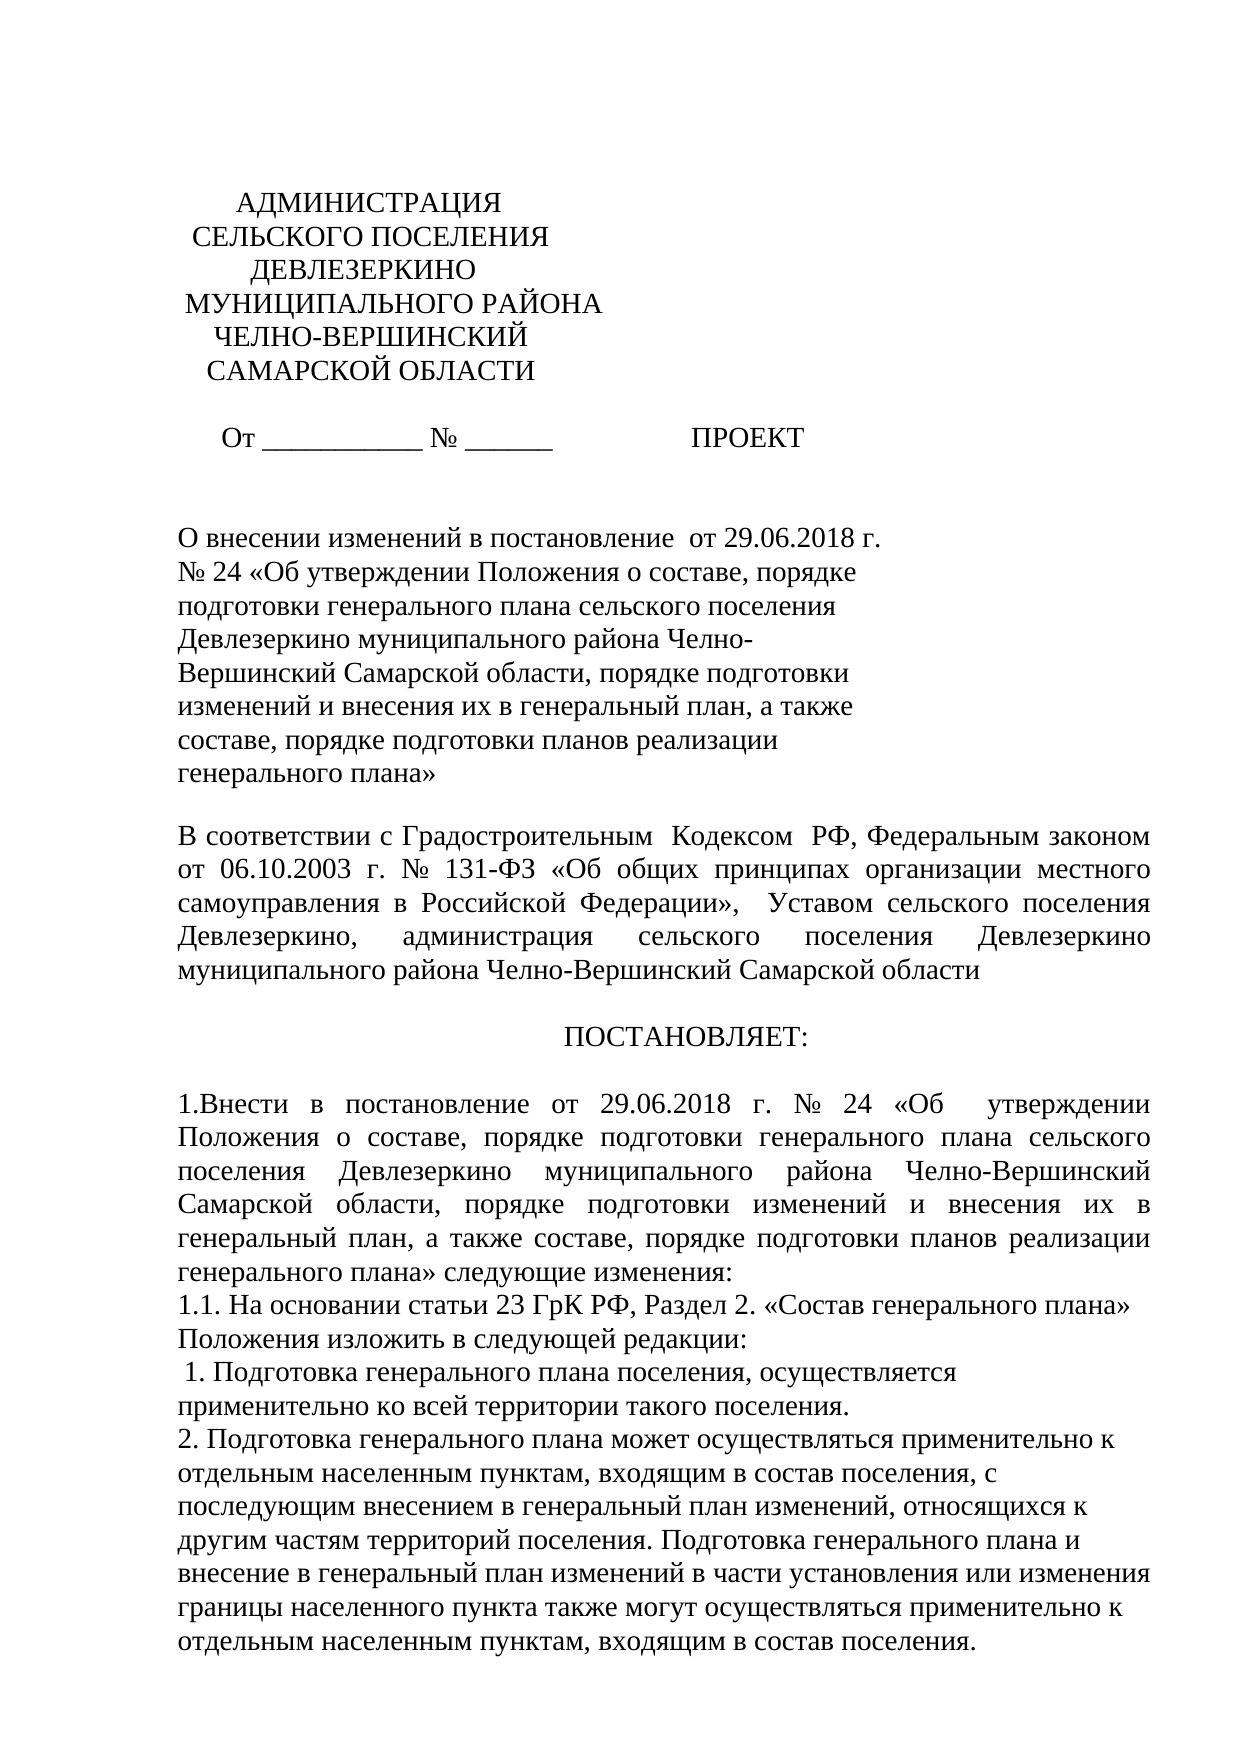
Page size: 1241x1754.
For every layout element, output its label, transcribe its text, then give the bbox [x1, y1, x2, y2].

text № 24 «Об утверждении Положения о составе, порядке [177, 554, 1152, 588]
text 1.1. На основании статьи 23 ГрК РФ, Раздел 2. «Состав генерального плана» Положения изложить в следующей редакции: [177, 1287, 1152, 1354]
text МУНИЦИПАЛЬНОГО РАЙОНА [177, 286, 1152, 319]
text изменений и внесения их в генеральный план, а также [177, 688, 1152, 722]
text В соответствии с Градостроительным Кодексом РФ, Федеральным законом от 06.10.2003 г. № 131-ФЗ «Об общих принципах организации местного самоуправления в Российской Федерации», Уставом сельского поселения Девлезеркино, администрация сельского поселения Девлезеркино муниципального района Челно-Вершинский Самарской области [177, 818, 1152, 985]
text От ___________ № ______ ПРОЕКТ [177, 420, 1152, 453]
text подготовки генерального плана сельского поселения [177, 588, 1152, 621]
text СЕЛЬСКОГО ПОСЕЛЕНИЯ [177, 219, 1152, 252]
text О внесении изменений в постановление от 29.06.2018 г. [177, 521, 1152, 554]
text 2. Подготовка генерального плана может осуществляться применительно к отдельным населенным пунктам, входящим в состав поселения, с последующим внесением в генеральный план изменений, относящихся к другим частям территорий поселения. Подготовка генерального плана и внесение в генеральный план изменений в части установления или изменения границы населенного пункта также могут осуществляться применительно к отдельным населенным пунктам, входящим в состав поселения. [177, 1421, 1152, 1656]
text генерального плана» [177, 755, 1152, 789]
text ЧЕЛНО-ВЕРШИНСКИЙ [177, 319, 1152, 353]
text ПОСТАНОВЛЯЕТ: [177, 1019, 1152, 1052]
text 1. Подготовка генерального плана поселения, осуществляется применительно ко всей территории такого поселения. [177, 1354, 1152, 1421]
text ДЕВЛЕЗЕРКИНО [177, 252, 1152, 286]
text Девлезеркино муниципального района Челно- [177, 621, 1152, 655]
text АДМИНИСТРАЦИЯ [177, 185, 1152, 219]
text САМАРСКОЙ ОБЛАСТИ [177, 353, 1152, 386]
text 1.Внести в постановление от 29.06.2018 г. № 24 «Об утверждении Положения о составе, порядке подготовки генерального плана сельского поселения Девлезеркино муниципального района Челно-Вершинский Самарской области, порядке подготовки изменений и внесения их в генеральный план, а также составе, порядке подготовки планов реализации генерального плана» следующие изменения: [177, 1086, 1152, 1287]
text составе, порядке подготовки планов реализации [177, 722, 1152, 755]
text Вершинский Самарской области, порядке подготовки [177, 655, 1152, 688]
